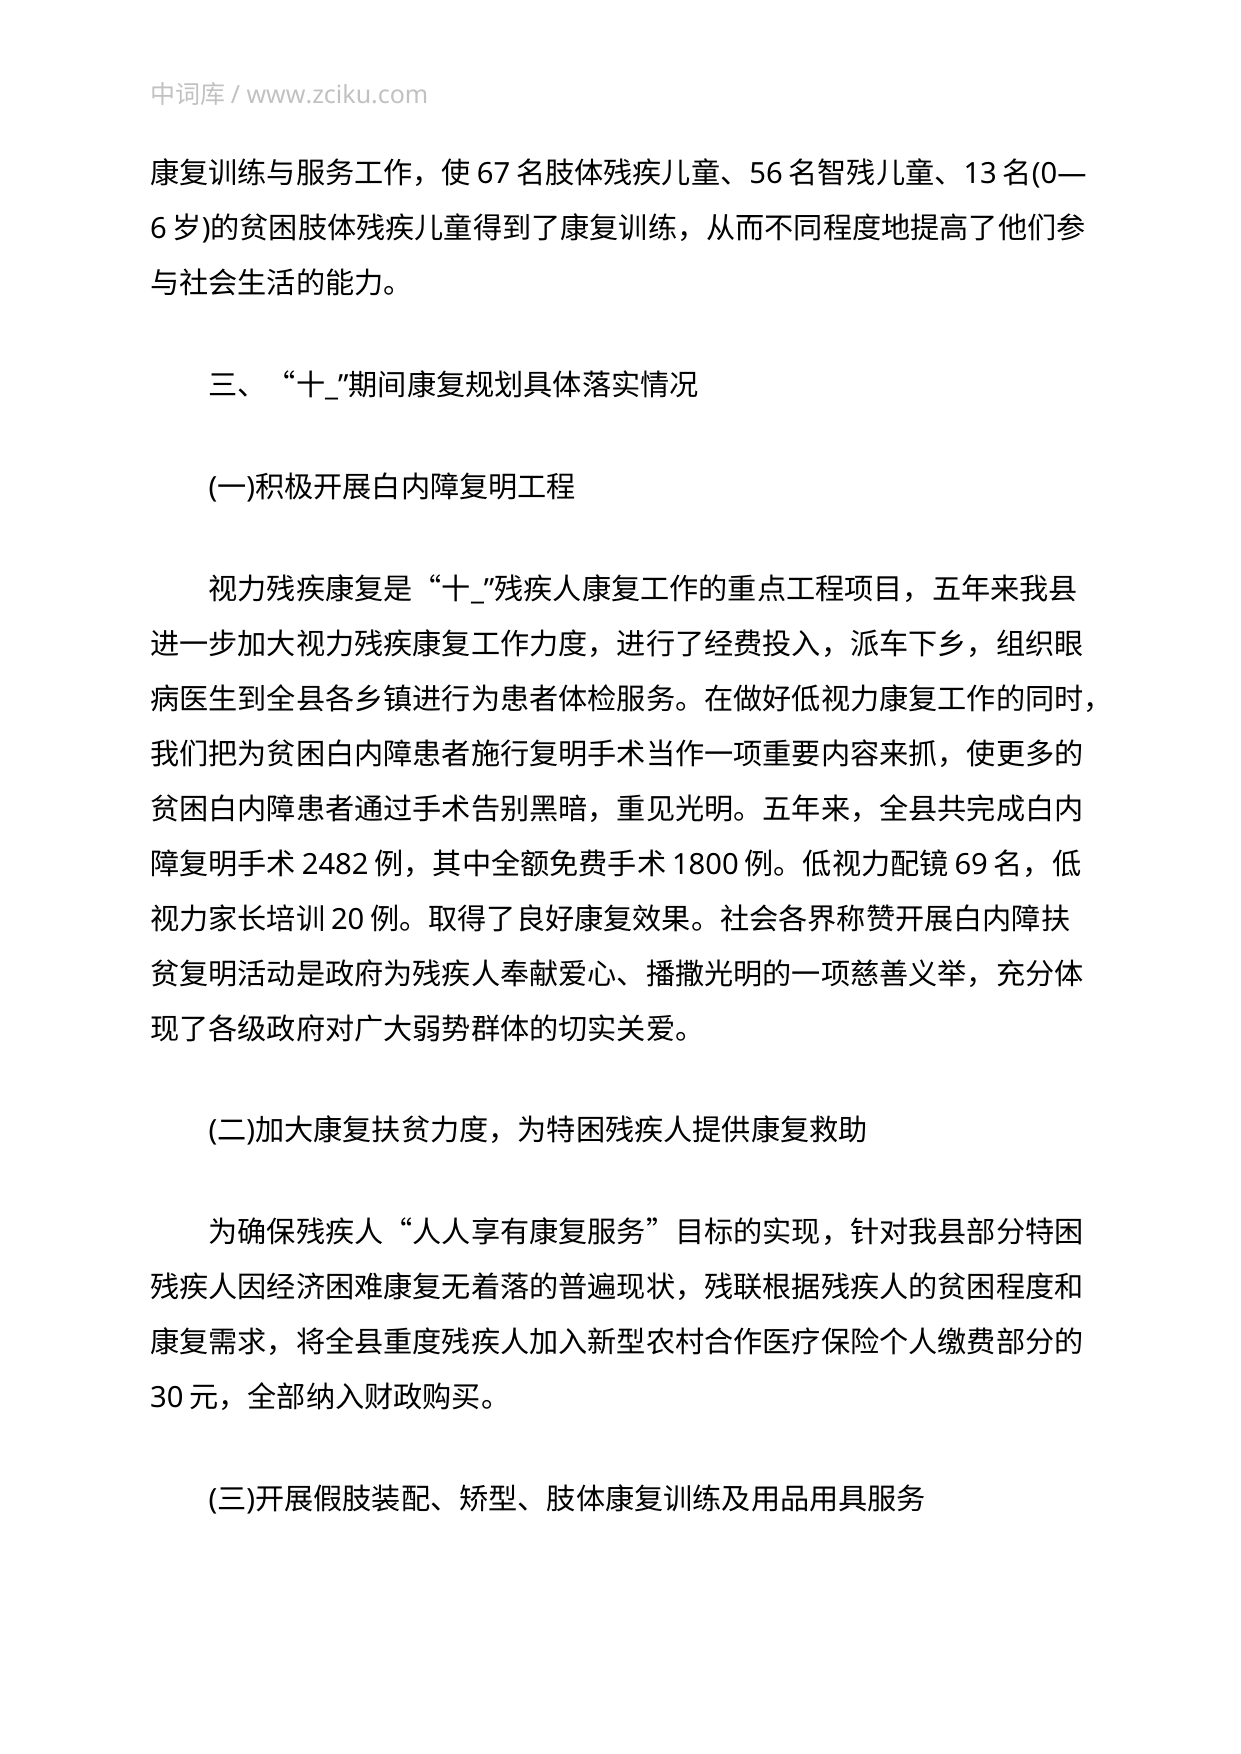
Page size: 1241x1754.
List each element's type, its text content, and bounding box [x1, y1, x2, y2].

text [150, 150, 1090, 302]
text (二)加大康复扶贫力度，为特困残疾人提供康复救助 [150, 1107, 1090, 1149]
text (三)开展假肢装配、矫型、肢体康复训练及用品用具服务 [150, 1476, 1090, 1518]
text 为确保残疾人“人人享有康复服务”目标的实现，针对我县部分特困残疾人因经济困难康复无着落的普遍现状，残联根据残疾人的贫困程度和康复需求，将全县重度残疾人加入新型农村合作医疗保险个人缴费部分的30元，全部纳入财政购买。 [150, 1209, 1090, 1416]
text 视力残疾康复是“十_”残疾人康复工作的重点工程项目，五年来我县进一步加大视力残疾康复工作力度，进行了经费投入，派车下乡，组织眼病医生到全县各乡镇进行为患者体检服务。在做好低视力康复工作的同时，我们把为贫困白内障患者施行复明手术当作一项重要内容来抓，使更多的贫困白内障患者通过手术告别黑暗，重见光明。五年来，全县共完成白内障复明手术2482例，其中全额免费手术1800例。低视力配镜69名，低视力家长培训20例。取得了良好康复效果。社会各界称赞开展白内障扶贫复明活动是政府为残疾人奉献爱心、播撒光明的一项慈善义举，充分体现了各级政府对广大弱势群体的切实关爱。 [150, 566, 1090, 1047]
text 三、“十_”期间康复规划具体落实情况 [150, 362, 1090, 404]
text (一)积极开展白内障复明工程 [150, 464, 1090, 506]
